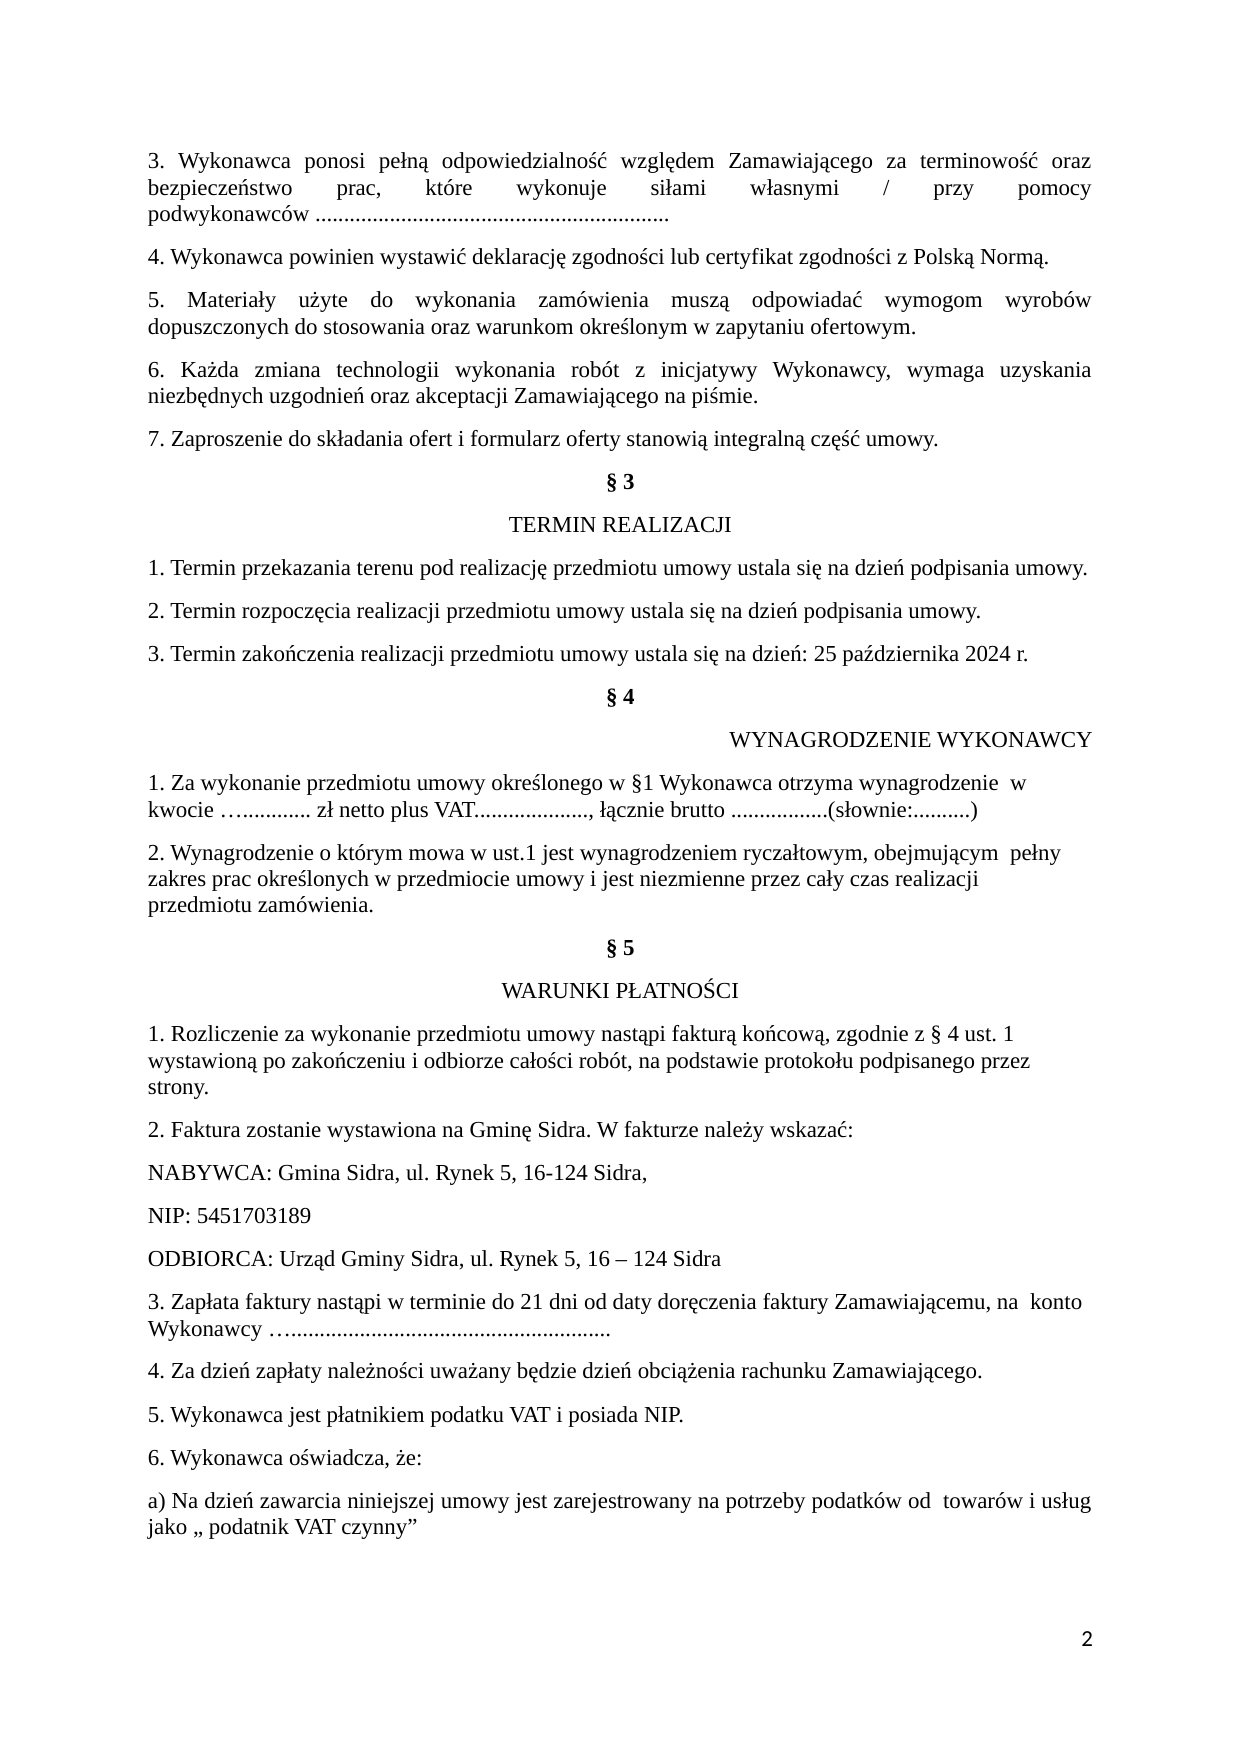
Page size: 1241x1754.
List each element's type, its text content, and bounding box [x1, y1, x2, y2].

text § 3 [148, 468, 1093, 494]
text 3. Zapłata faktury nastąpi w terminie do 21 dni od daty doręczenia faktury Zamawiającemu, na konto Wykonawcy …........................................................ [148, 1288, 1093, 1341]
text 7. Zaproszenie do składania ofert i formularz oferty stanowią integralną część umowy. [148, 425, 1093, 451]
text 4. Wykonawca powinien wystawić deklarację zgodności lub certyfikat zgodności z Polską Normą. [148, 243, 1093, 270]
text § 5 [148, 934, 1093, 961]
text 3. Wykonawca ponosi pełną odpowiedzialność względem Zamawiającego za terminowość oraz bezpieczeństwo prac, które wykonuje siłami własnymi / przy pomocy podwykonawców .............................................................. [148, 148, 1093, 227]
text 2. Termin rozpoczęcia realizacji przedmiotu umowy ustala się na dzień podpisania umowy. [148, 597, 1093, 623]
text NIP: 5451703189 [148, 1202, 1093, 1228]
text 3. Termin zakończenia realizacji przedmiotu umowy ustala się na dzień: 25 października 2024 r. [148, 640, 1093, 667]
text TERMIN REALIZACJI [148, 511, 1093, 537]
text 4. Za dzień zapłaty należności uważany będzie dzień obciążenia rachunku Zamawiającego. [148, 1358, 1093, 1384]
text a) Na dzień zawarcia niniejszej umowy jest zarejestrowany na potrzeby podatków od towarów i usług jako „ podatnik VAT czynny” [148, 1487, 1093, 1539]
text 6. Wykonawca oświadcza, że: [148, 1444, 1093, 1470]
text 2. Faktura zostanie wystawiona na Gminę Sidra. W fakturze należy wskazać: [148, 1116, 1093, 1142]
text 1. Za wykonanie przedmiotu umowy określonego w §1 Wykonawca otrzyma wynagrodzenie w kwocie …............ zł netto plus VAT...................., łącznie brutto .................(słownie:..........) [148, 769, 1093, 822]
text 5. Materiały użyte do wykonania zamówienia muszą odpowiadać wymogom wyrobów dopuszczonych do stosowania oraz warunkom określonym w zapytaniu ofertowym. [148, 286, 1093, 339]
text ODBIORCA: Urząd Gminy Sidra, ul. Rynek 5, 16 – 124 Sidra [148, 1245, 1093, 1272]
text 6. Każda zmiana technologii wykonania robót z inicjatywy Wykonawcy, wymaga uzyskania niezbędnych uzgodnień oraz akceptacji Zamawiającego na piśmie. [148, 356, 1093, 408]
text 2. Wynagrodzenie o którym mowa w ust.1 jest wynagrodzeniem ryczałtowym, obejmującym pełny zakres prac określonych w przedmiocie umowy i jest niezmienne przez cały czas realizacji przedmiotu zamówienia. [148, 839, 1093, 918]
text 1. Termin przekazania terenu pod realizację przedmiotu umowy ustala się na dzień podpisania umowy. [148, 554, 1093, 581]
text NABYWCA: Gmina Sidra, ul. Rynek 5, 16-124 Sidra, [148, 1159, 1093, 1186]
text WARUNKI PŁATNOŚCI [148, 977, 1093, 1004]
text 5. Wykonawca jest płatnikiem podatku VAT i posiada NIP. [148, 1401, 1093, 1427]
text § 4 [148, 683, 1093, 709]
text WYNAGRODZENIE WYKONAWCY [148, 726, 1093, 753]
text 1. Rozliczenie za wykonanie przedmiotu umowy nastąpi fakturą końcową, zgodnie z § 4 ust. 1 wystawioną po zakończeniu i odbiorze całości robót, na podstawie protokołu podpisanego przez strony. [148, 1020, 1093, 1099]
